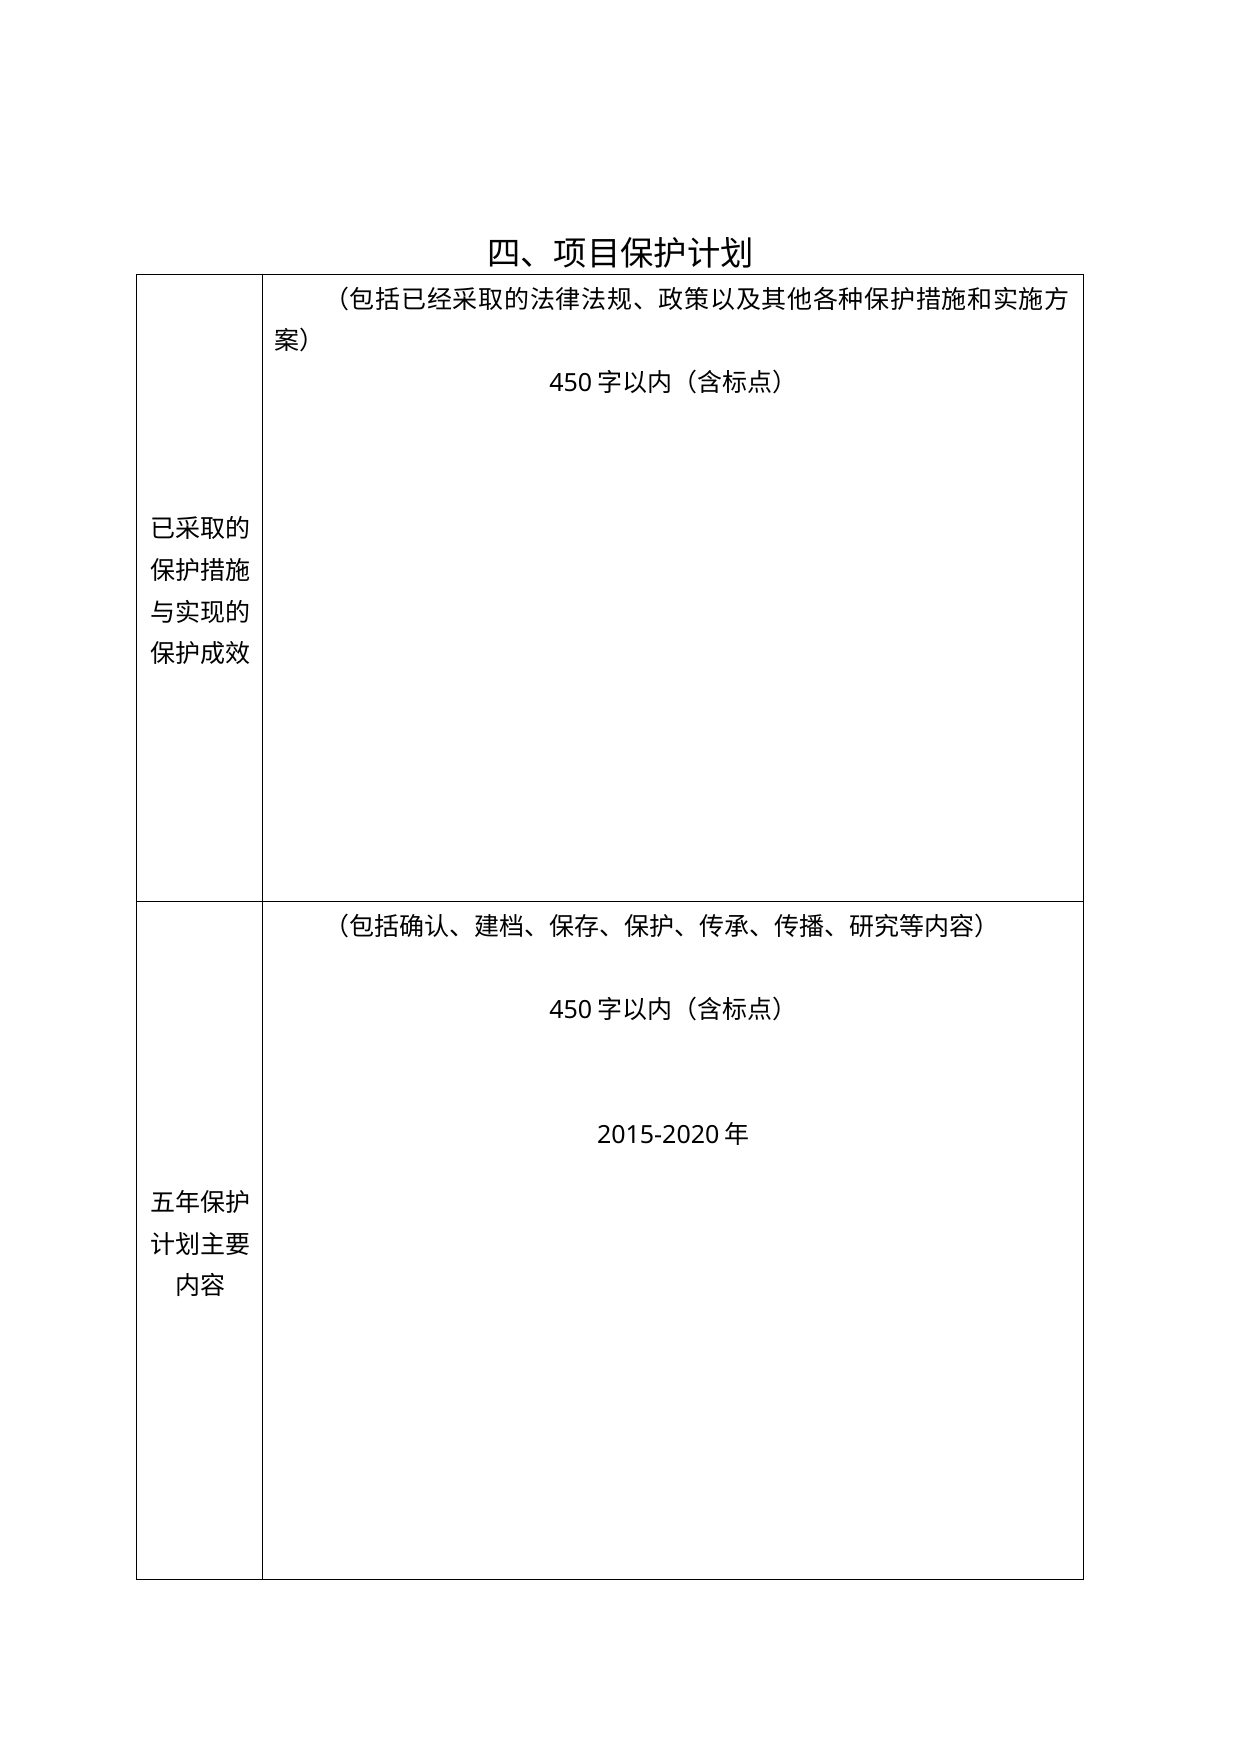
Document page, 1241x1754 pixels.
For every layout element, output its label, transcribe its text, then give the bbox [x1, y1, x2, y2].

table_cell （包括确认、建档、保存、保护、传承、传播、研究等内容） 450字以内（含标点） 2015-2020年 [263, 902, 1083, 1579]
table_cell 五年保护计划主要内容 [137, 902, 262, 1579]
table_header 已采取的保护措施与实现的保护成效 [137, 275, 262, 901]
table_header （包括已经采取的法律法规、政策以及其他各种保护措施和实施方案） 450字以内（含标点） [263, 275, 1083, 901]
text 四、项目保护计划 [148, 232, 1092, 274]
